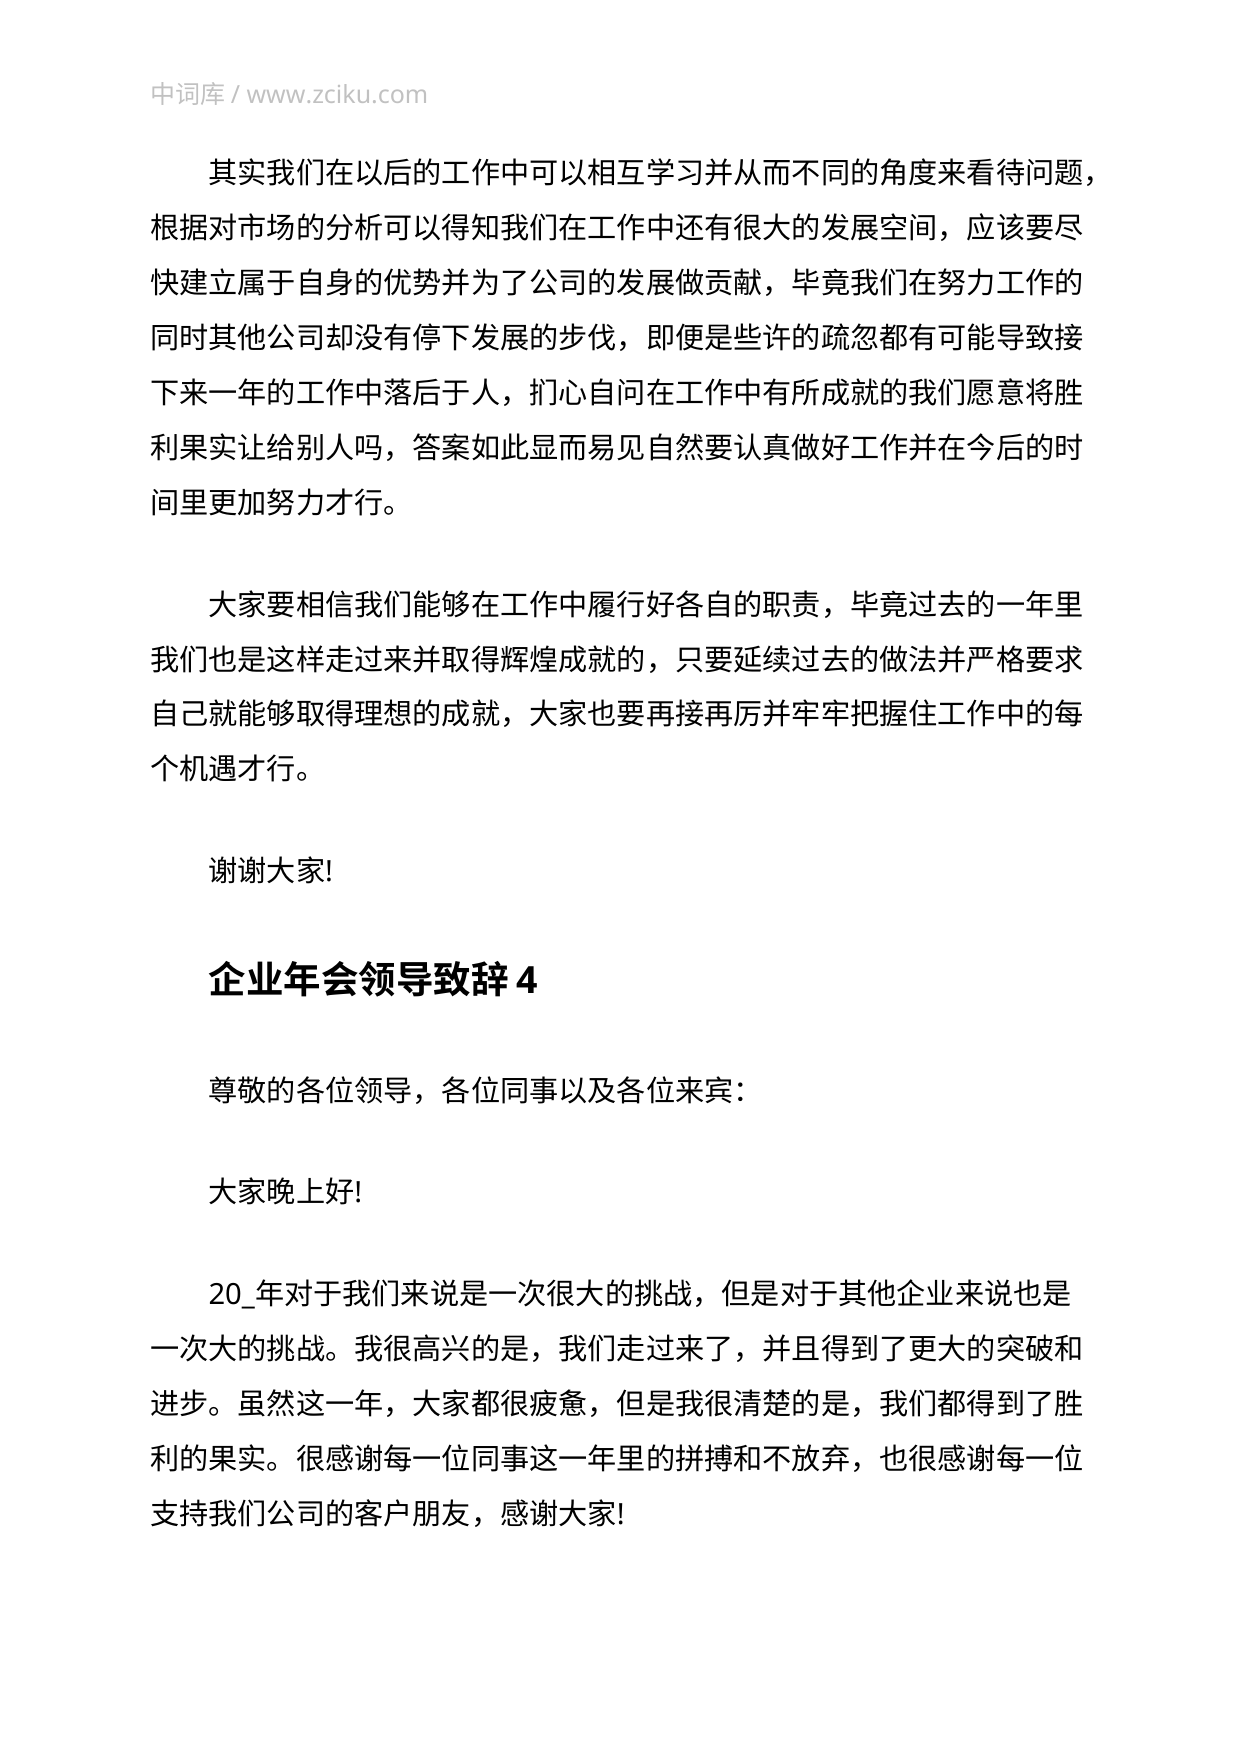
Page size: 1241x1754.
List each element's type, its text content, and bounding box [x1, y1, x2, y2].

text 其实我们在以后的工作中可以相互学习并从而不同的角度来看待问题，根据对市场的分析可以得知我们在工作中还有很大的发展空间，应该要尽快建立属于自身的优势并为了公司的发展做贡献，毕竟我们在努力工作的同时其他公司却没有停下发展的步伐，即便是些许的疏忽都有可能导致接下来一年的工作中落后于人，扪心自问在工作中有所成就的我们愿意将胜利果实让给别人吗，答案如此显而易见自然要认真做好工作并在今后的时间里更加努力才行。 [150, 150, 1090, 522]
text 谢谢大家! [150, 848, 1090, 890]
text 大家晚上好! [150, 1169, 1090, 1211]
text 尊敬的各位领导，各位同事以及各位来宾： [150, 1067, 1090, 1109]
text 企业年会领导致辞4 [150, 949, 1090, 1004]
text 20_年对于我们来说是一次很大的挑战，但是对于其他企业来说也是一次大的挑战。我很高兴的是，我们走过来了，并且得到了更大的突破和进步。虽然这一年，大家都很疲惫，但是我很清楚的是，我们都得到了胜利的果实。很感谢每一位同事这一年里的拼搏和不放弃，也很感谢每一位支持我们公司的客户朋友，感谢大家! [150, 1271, 1090, 1533]
text 大家要相信我们能够在工作中履行好各自的职责，毕竟过去的一年里我们也是这样走过来并取得辉煌成就的，只要延续过去的做法并严格要求自己就能够取得理想的成就，大家也要再接再厉并牢牢把握住工作中的每个机遇才行。 [150, 581, 1090, 788]
